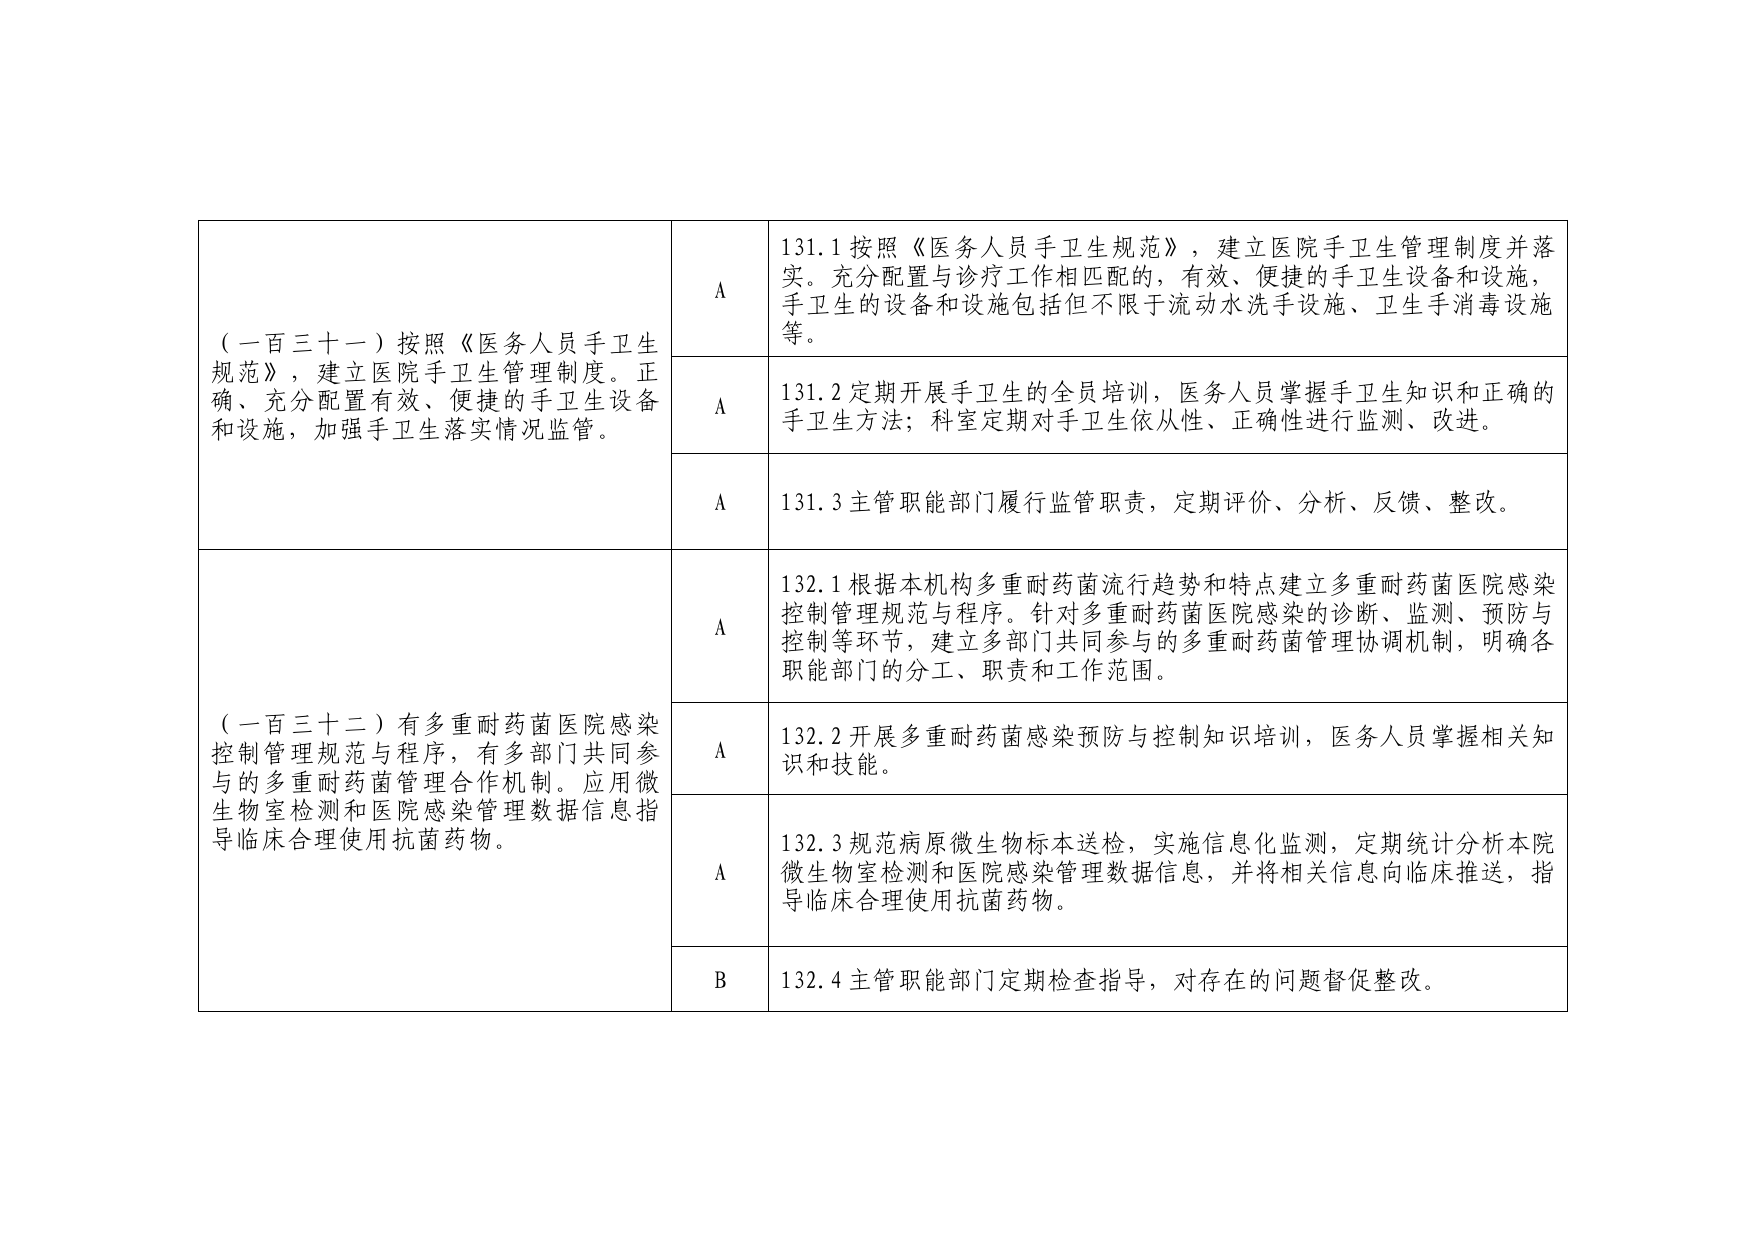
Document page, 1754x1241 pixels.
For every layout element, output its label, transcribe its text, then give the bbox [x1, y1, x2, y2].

table_cell A [672, 703, 768, 794]
table_cell 132.2开展多重耐药菌感染预防与控制知识培训，医务人员掌握相关知识和技能。 [769, 703, 1567, 794]
table_cell B [672, 947, 768, 1011]
table_cell 132.1根据本机构多重耐药菌流行趋势和特点建立多重耐药菌医院感染控制管理规范与程序。针对多重耐药菌医院感染的诊断、监测、预防与控制等环节，建立多部门共同参与的多重耐药菌管理协调机制，明确各职能部门的分工、职责和工作范围。 [769, 550, 1567, 702]
table_cell 131.1按照《医务人员手卫生规范》，建立医院手卫生管理制度并落实。充分配置与诊疗工作相匹配的，有效、便捷的手卫生设备和设施，手卫生的设备和设施包括但不限于流动水洗手设施、卫生手消毒设施等。 [769, 221, 1567, 356]
table_cell （一百三十一）按照《医务人员手卫生规范》，建立医院手卫生管理制度。正确、充分配置有效、便捷的手卫生设备和设施，加强手卫生落实情况监管。 [199, 221, 671, 548]
table_cell A [672, 221, 768, 356]
table_cell 132.3规范病原微生物标本送检，实施信息化监测，定期统计分析本院微生物室检测和医院感染管理数据信息，并将相关信息向临床推送，指导临床合理使用抗菌药物。 [769, 795, 1567, 946]
table_cell A [672, 550, 768, 702]
table_cell A [672, 357, 768, 452]
table_cell A [672, 795, 768, 946]
table_cell 132.4主管职能部门定期检查指导，对存在的问题督促整改。 [769, 947, 1567, 1011]
table_cell 131.2定期开展手卫生的全员培训，医务人员掌握手卫生知识和正确的手卫生方法；科室定期对手卫生依从性、正确性进行监测、改进。 [769, 357, 1567, 452]
table_cell （一百三十二）有多重耐药菌医院感染控制管理规范与程序，有多部门共同参与的多重耐药菌管理合作机制。应用微生物室检测和医院感染管理数据信息指导临床合理使用抗菌药物。 [199, 550, 671, 1011]
table_cell A [672, 454, 768, 548]
table_cell 131.3主管职能部门履行监管职责，定期评价、分析、反馈、整改。 [769, 454, 1567, 548]
